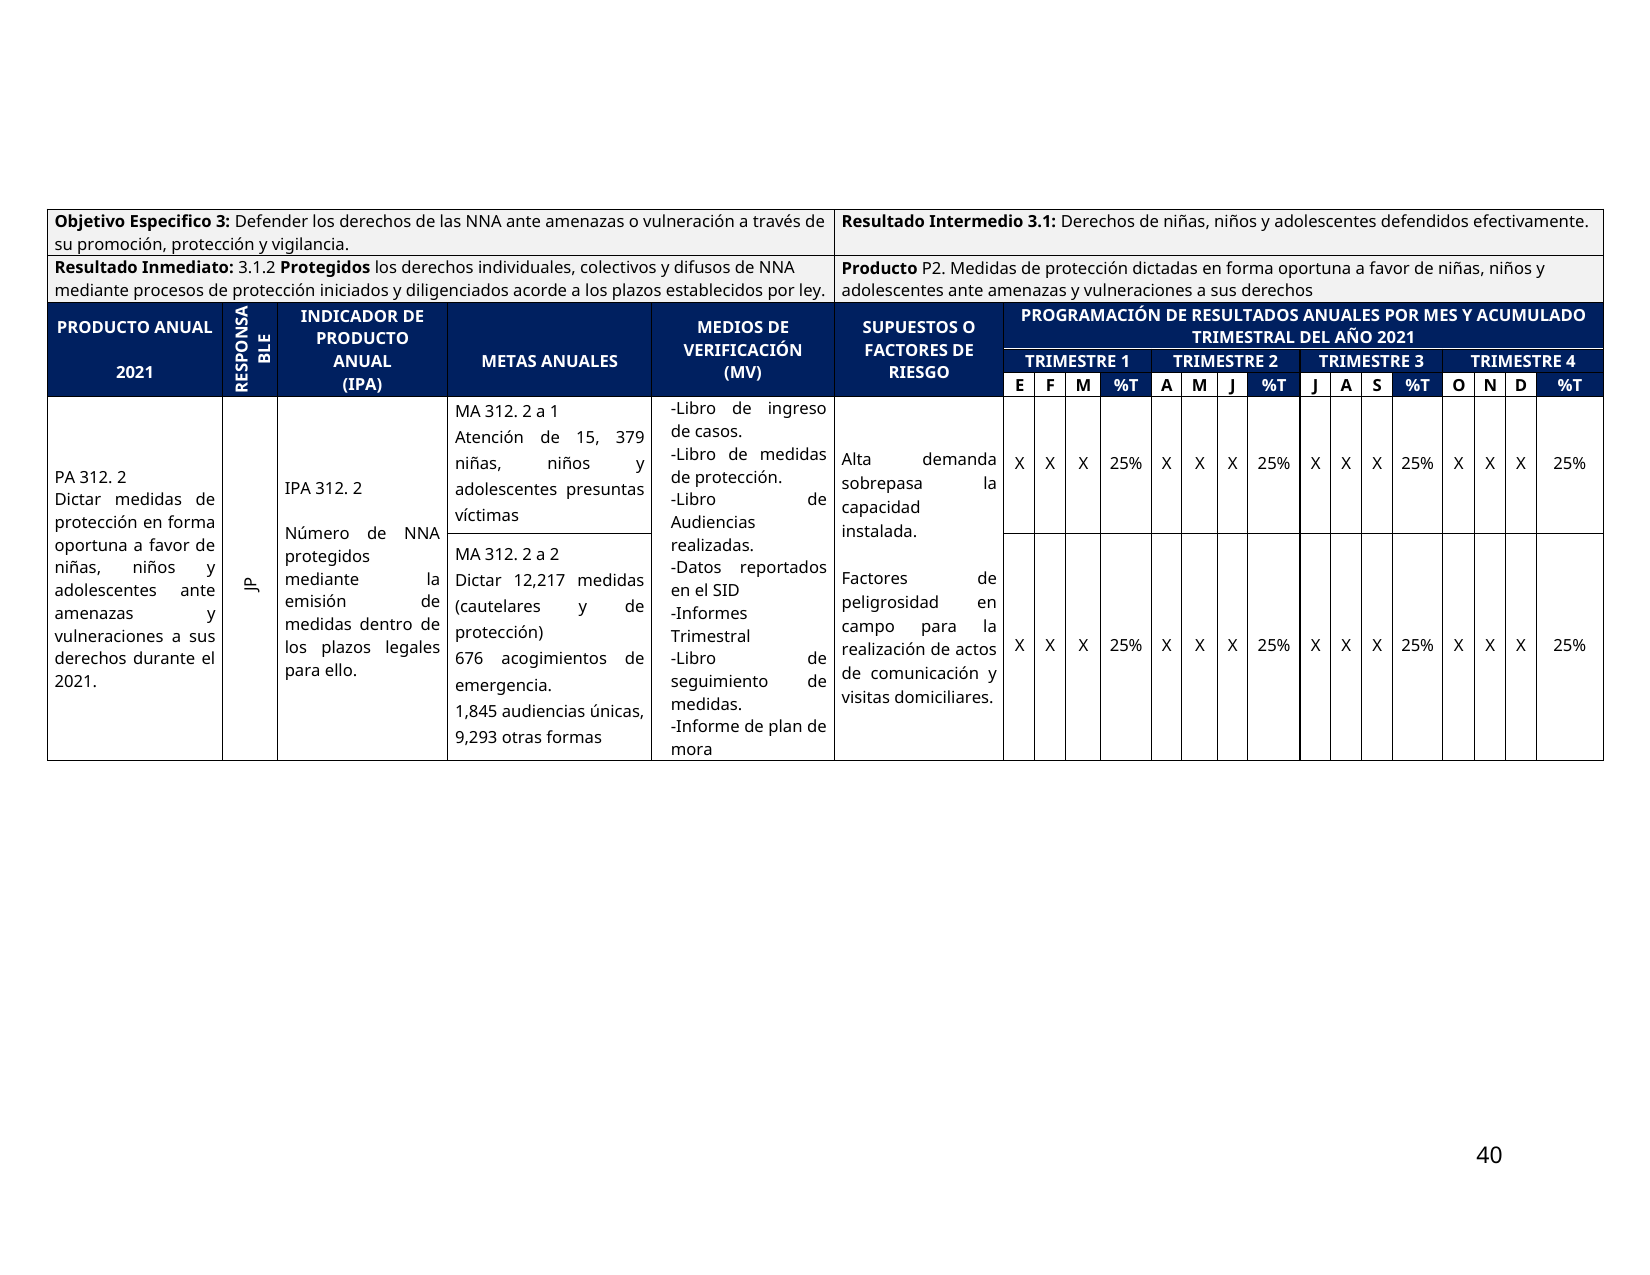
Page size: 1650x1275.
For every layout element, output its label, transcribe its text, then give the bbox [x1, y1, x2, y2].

table_cell %T [1248, 373, 1299, 396]
table_header Objetivo Especifico 3: Defender los derechos de las NNA ante amenazas o vulneración a través de su promoción, protección y vigilancia. [48, 210, 834, 255]
table_cell Alta demanda sobrepasa la capacidad instalada. Factores de peligrosidad en campo para la realización de actos de comunicación y visitas domiciliares. [835, 397, 1003, 760]
table_cell METAS ANUALES [448, 303, 651, 396]
table_cell X [1218, 534, 1247, 760]
table_cell X [1004, 534, 1034, 760]
table_cell X [1506, 397, 1536, 533]
table_cell D [1506, 373, 1536, 396]
table_cell PA 312. 2 Dictar medidas de protección en forma oportuna a favor de niñas, niños y adolescentes ante amenazas y vulneraciones a sus derechos durante el 2021. [48, 397, 222, 760]
table_cell 25% [1537, 397, 1603, 533]
table_cell J [1301, 373, 1330, 396]
table_cell J [1218, 373, 1247, 396]
table_cell MA 312. 2 a 1 Atención de 15, 379 niñas, niños y adolescentes presuntas víctimas [448, 397, 651, 533]
table_cell 25% [1101, 397, 1151, 533]
table_cell N [1475, 373, 1505, 396]
table_cell TRIMESTRE 4 [1443, 350, 1603, 372]
table_cell X [1301, 397, 1330, 533]
table_cell 25% [1248, 397, 1299, 533]
table_cell X [1331, 534, 1361, 760]
table_cell MA 312. 2 a 2 Dictar 12,217 medidas (cautelares y de protección) 676 acogimientos de emergencia. 1,845 audiencias únicas, 9,293 otras formas [448, 534, 651, 760]
table_cell Producto P2. Medidas de protección dictadas en forma oportuna a favor de niñas, niños y adolescentes ante amenazas y vulneraciones a sus derechos [835, 256, 1603, 302]
table_cell INDICADOR DE PRODUCTO ANUAL (IPA) [278, 303, 447, 396]
table_cell M [1066, 373, 1100, 396]
table_cell %T [1393, 373, 1442, 396]
table_cell 25% [1537, 534, 1603, 760]
table_cell MEDIOS DE VERIFICACIÓN (MV) [652, 303, 834, 396]
table_cell IPA 312. 2 Número de NNA protegidos mediante la emisión de medidas dentro de los plazos legales para ello. [278, 397, 447, 760]
table_cell O [1443, 373, 1474, 396]
table_cell A [1152, 373, 1181, 396]
table_cell PROGRAMACIÓN DE RESULTADOS ANUALES POR MES Y ACUMULADO TRIMESTRAL DEL AÑO 2021 [1004, 303, 1603, 348]
table_cell JP [223, 397, 277, 760]
table_cell X [1218, 397, 1247, 533]
table_cell 25% [1393, 534, 1442, 760]
table_cell TRIMESTRE 1 [1004, 350, 1151, 372]
table_cell X [1475, 534, 1505, 760]
table_cell -Libro de ingreso de casos. -Libro de medidas de protección. -Libro de Audiencias realizadas. -Datos reportados en el SID -Informes Trimestral -Libro de seguimiento de medidas. -Informe de plan de mora [652, 397, 834, 760]
table_cell S [1362, 373, 1392, 396]
table_cell X [1066, 534, 1100, 760]
table_cell X [1443, 397, 1474, 533]
table_cell %T [1101, 373, 1151, 396]
table_cell RESPONSABLE DIRECTO [223, 303, 277, 396]
table_cell X [1301, 534, 1330, 760]
table_cell X [1362, 397, 1392, 533]
table_header Resultado Intermedio 3.1: Derechos de niñas, niños y adolescentes defendidos efectivamente. [835, 210, 1603, 255]
table_cell M [1182, 373, 1217, 396]
table_cell TRIMESTRE 2 [1152, 350, 1299, 372]
table_cell TRIMESTRE 3 [1301, 350, 1442, 372]
table_cell X [1182, 397, 1217, 533]
table_cell X [1506, 534, 1536, 760]
table_cell X [1152, 397, 1181, 533]
table_cell X [1443, 534, 1474, 760]
table_cell 25% [1393, 397, 1442, 533]
table_cell X [1331, 397, 1361, 533]
table_cell E [1004, 373, 1034, 396]
table_cell PRODUCTO ANUAL 2021 [48, 303, 222, 396]
table_cell X [1152, 534, 1181, 760]
table_cell F [1035, 373, 1065, 396]
table_cell 25% [1248, 534, 1299, 760]
table_cell X [1004, 397, 1034, 533]
table_cell X [1475, 397, 1505, 533]
table_cell SUPUESTOS O FACTORES DE RIESGO [835, 303, 1003, 396]
table_cell %T [1537, 373, 1603, 396]
table_cell X [1362, 534, 1392, 760]
table_cell A [1331, 373, 1361, 396]
table_cell Resultado Inmediato: 3.1.2 Protegidos los derechos individuales, colectivos y difusos de NNA mediante procesos de protección iniciados y diligenciados acorde a los plazos establecidos por ley. [48, 256, 834, 302]
table_cell 25% [1101, 534, 1151, 760]
table_cell X [1035, 534, 1065, 760]
table_cell X [1182, 534, 1217, 760]
table_cell X [1035, 397, 1065, 533]
table_cell X [1066, 397, 1100, 533]
